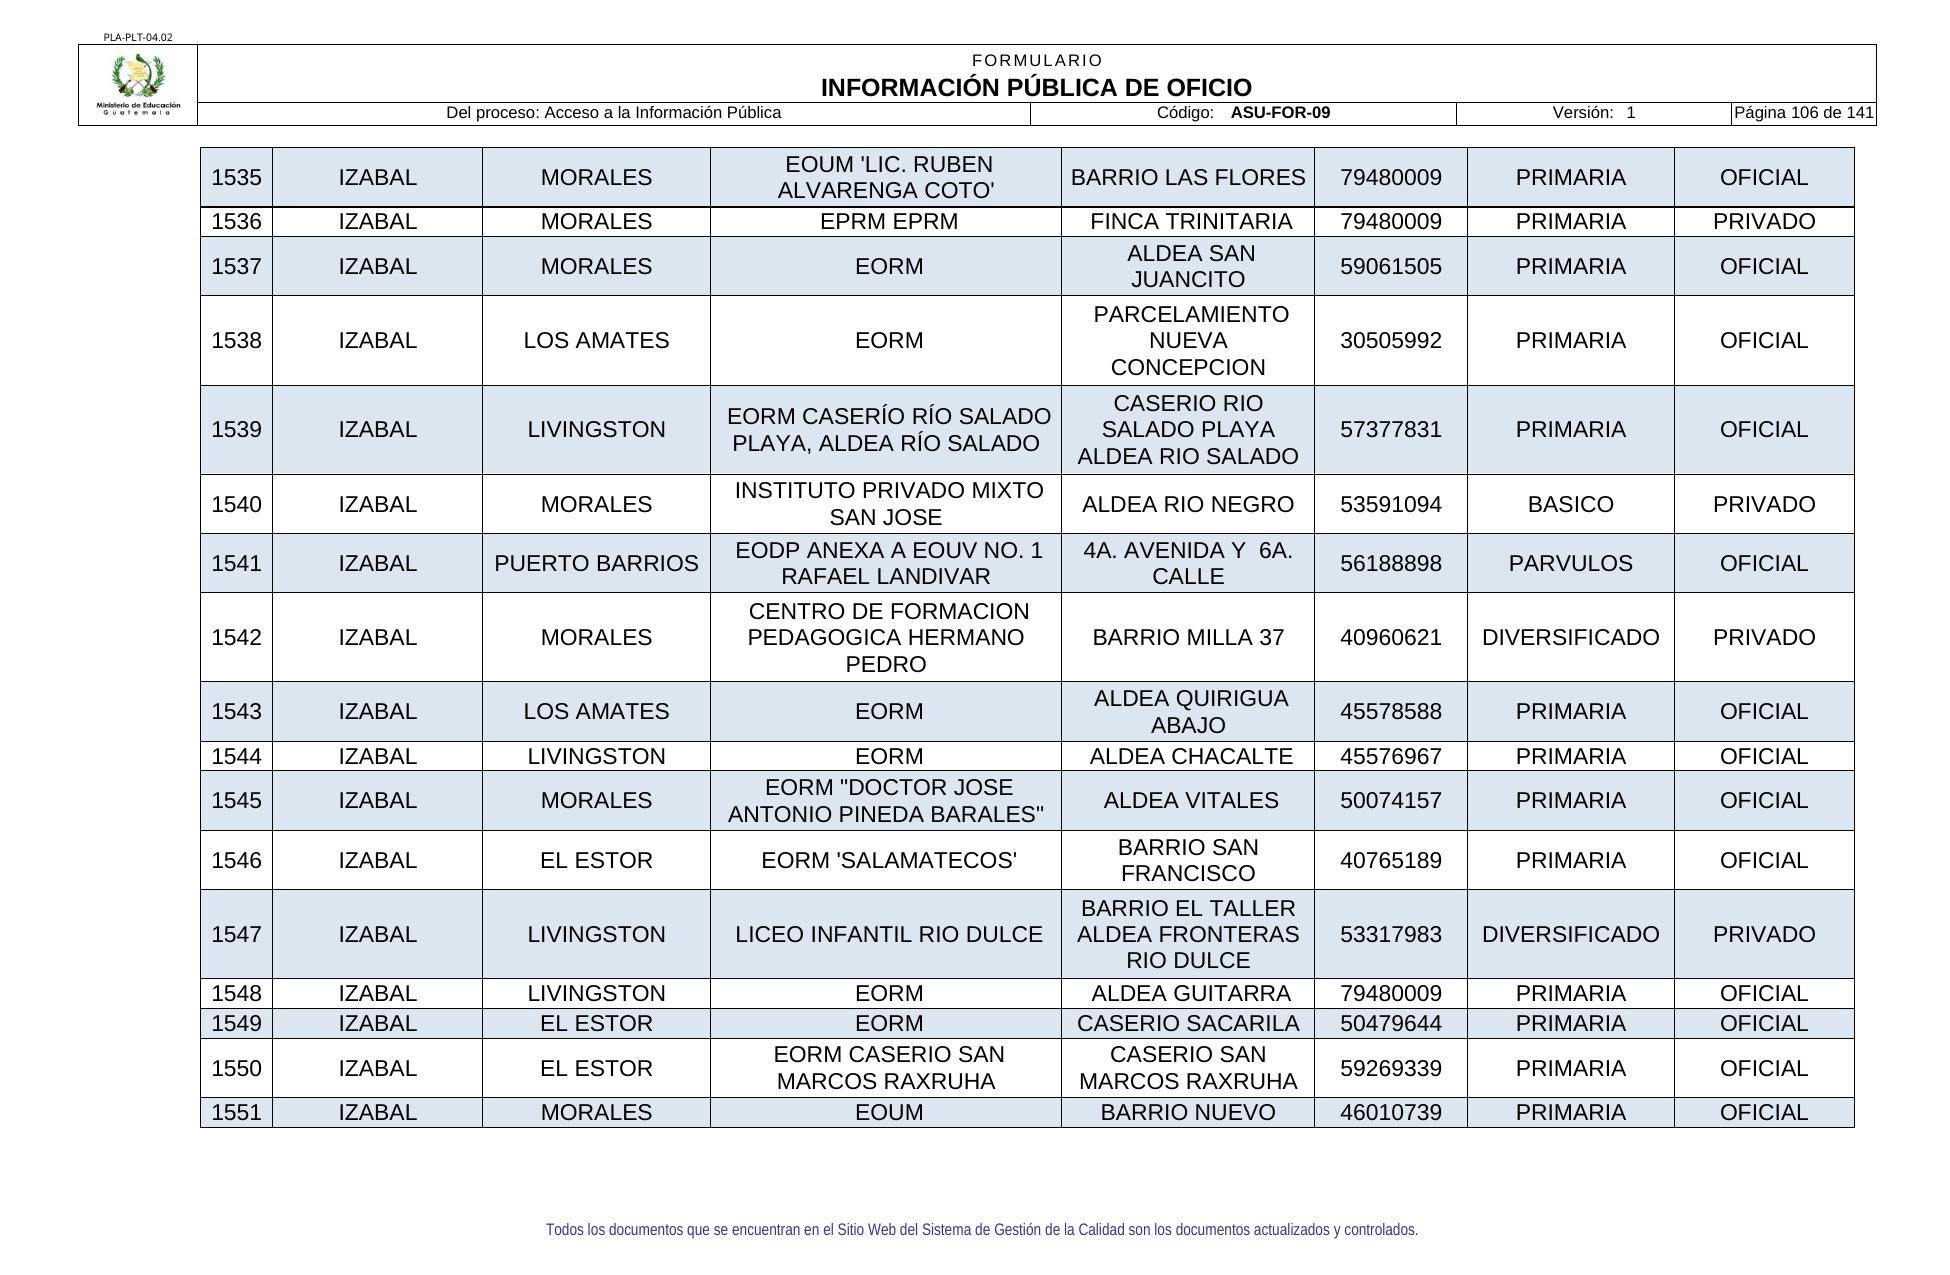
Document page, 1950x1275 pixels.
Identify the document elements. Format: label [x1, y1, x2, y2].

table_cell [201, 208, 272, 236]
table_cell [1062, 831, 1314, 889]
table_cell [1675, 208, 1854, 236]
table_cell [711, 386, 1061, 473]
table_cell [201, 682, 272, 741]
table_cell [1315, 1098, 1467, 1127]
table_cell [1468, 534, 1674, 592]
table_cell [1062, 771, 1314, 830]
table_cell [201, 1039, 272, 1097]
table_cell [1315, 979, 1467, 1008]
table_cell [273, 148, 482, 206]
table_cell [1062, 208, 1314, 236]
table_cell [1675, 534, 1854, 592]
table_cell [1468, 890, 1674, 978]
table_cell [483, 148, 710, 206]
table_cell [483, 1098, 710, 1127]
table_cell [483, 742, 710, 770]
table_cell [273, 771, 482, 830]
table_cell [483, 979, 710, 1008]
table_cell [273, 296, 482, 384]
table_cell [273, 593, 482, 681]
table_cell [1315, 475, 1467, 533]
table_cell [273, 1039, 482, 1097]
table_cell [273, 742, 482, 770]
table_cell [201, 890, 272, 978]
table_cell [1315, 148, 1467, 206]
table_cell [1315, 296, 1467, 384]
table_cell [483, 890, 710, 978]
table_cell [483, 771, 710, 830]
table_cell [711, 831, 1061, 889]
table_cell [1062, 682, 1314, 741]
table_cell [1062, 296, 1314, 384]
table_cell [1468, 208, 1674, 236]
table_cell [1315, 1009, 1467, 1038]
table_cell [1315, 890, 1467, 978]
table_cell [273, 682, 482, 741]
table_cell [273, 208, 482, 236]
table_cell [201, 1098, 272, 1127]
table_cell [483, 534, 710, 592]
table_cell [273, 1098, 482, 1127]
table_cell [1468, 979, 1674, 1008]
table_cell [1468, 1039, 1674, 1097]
picture [95, 51, 181, 117]
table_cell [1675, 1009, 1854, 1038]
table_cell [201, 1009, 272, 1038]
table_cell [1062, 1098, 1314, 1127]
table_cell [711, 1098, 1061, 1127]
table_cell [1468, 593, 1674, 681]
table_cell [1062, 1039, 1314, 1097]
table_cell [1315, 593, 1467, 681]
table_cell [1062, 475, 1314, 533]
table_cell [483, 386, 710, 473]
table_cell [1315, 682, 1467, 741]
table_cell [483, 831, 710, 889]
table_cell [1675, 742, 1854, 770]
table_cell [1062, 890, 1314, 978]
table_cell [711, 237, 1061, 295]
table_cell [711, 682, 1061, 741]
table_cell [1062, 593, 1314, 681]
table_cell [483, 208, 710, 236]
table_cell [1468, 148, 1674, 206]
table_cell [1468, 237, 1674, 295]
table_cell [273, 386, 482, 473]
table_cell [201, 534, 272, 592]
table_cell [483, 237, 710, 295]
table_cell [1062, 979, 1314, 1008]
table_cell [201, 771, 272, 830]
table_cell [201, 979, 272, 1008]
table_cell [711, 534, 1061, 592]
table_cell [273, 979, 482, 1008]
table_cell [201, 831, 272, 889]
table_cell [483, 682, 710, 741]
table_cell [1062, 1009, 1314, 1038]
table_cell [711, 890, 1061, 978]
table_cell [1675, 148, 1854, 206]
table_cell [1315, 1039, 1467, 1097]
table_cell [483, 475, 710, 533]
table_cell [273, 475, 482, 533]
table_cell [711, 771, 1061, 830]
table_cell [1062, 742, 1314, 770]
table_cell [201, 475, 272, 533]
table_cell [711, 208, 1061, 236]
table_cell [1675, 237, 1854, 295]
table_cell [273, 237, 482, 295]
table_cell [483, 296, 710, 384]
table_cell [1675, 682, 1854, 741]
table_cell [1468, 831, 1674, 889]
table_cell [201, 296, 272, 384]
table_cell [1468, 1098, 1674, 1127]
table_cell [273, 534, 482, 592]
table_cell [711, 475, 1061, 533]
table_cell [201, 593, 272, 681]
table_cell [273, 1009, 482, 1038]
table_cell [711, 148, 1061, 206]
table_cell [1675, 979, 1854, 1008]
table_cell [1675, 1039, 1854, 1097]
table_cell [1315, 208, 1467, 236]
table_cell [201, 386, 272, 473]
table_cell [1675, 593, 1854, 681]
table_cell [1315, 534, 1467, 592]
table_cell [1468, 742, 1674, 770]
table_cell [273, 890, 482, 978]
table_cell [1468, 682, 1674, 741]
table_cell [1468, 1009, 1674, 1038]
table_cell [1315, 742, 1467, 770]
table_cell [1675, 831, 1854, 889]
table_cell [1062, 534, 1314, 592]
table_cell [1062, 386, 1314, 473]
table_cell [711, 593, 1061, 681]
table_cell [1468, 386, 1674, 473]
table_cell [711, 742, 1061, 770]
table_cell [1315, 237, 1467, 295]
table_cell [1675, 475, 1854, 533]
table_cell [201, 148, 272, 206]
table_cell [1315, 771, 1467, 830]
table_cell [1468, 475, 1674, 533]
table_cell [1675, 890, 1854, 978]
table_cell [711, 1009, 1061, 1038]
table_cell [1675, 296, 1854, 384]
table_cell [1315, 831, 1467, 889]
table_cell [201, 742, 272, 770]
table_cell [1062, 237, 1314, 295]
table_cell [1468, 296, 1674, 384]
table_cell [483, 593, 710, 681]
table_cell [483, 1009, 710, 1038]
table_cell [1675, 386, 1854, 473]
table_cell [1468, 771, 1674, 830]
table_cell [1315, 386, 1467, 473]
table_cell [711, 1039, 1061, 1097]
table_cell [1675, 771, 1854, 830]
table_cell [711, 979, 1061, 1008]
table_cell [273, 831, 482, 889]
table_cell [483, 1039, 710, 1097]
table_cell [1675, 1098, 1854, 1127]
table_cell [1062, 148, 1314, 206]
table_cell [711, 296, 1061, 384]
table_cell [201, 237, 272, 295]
